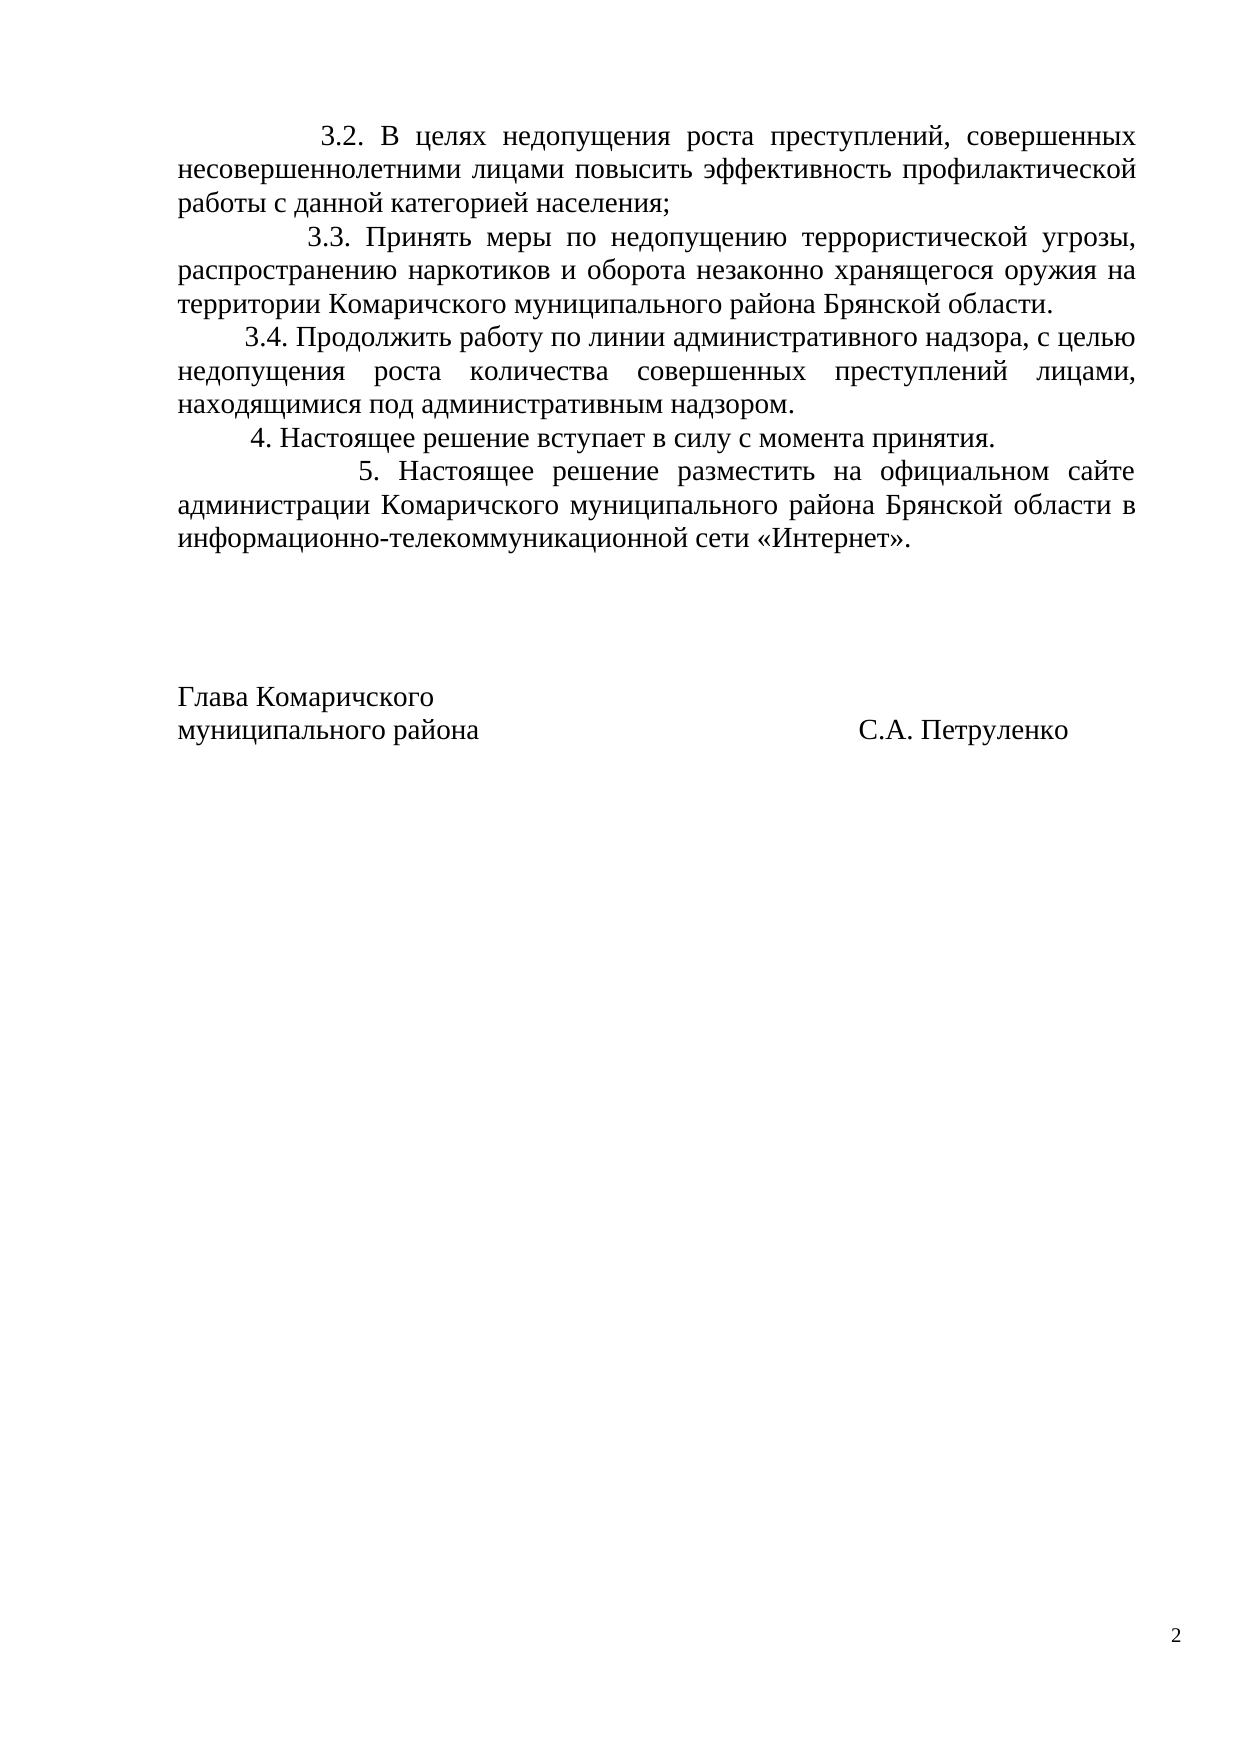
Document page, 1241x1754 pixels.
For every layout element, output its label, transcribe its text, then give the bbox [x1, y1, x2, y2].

text 5. Настоящее решение разместить на официальном сайте администрации Комаричского муниципального района Брянской области в информационно-телекоммуникационной сети «Интернет». [177, 453, 1137, 554]
text 3.3. Принять меры по недопущению террористической угрозы, распространению наркотиков и оборота незаконно хранящегося оружия на территории Комаричского муниципального района Брянской области. [177, 219, 1137, 319]
text 3.2. В целях недопущения роста преступлений, совершенных несовершеннолетними лицами повысить эффективность профилактической работы с данной категорией населения; [177, 118, 1137, 219]
text Глава Комаричского муниципального района С.А. Петруленко [177, 679, 1137, 746]
text 3.4. Продолжить работу по линии административного надзора, с целью недопущения роста количества совершенных преступлений лицами, находящимися под административным надзором. [177, 319, 1137, 420]
text 4. Настоящее решение вступает в силу с момента принятия. [177, 420, 1137, 453]
